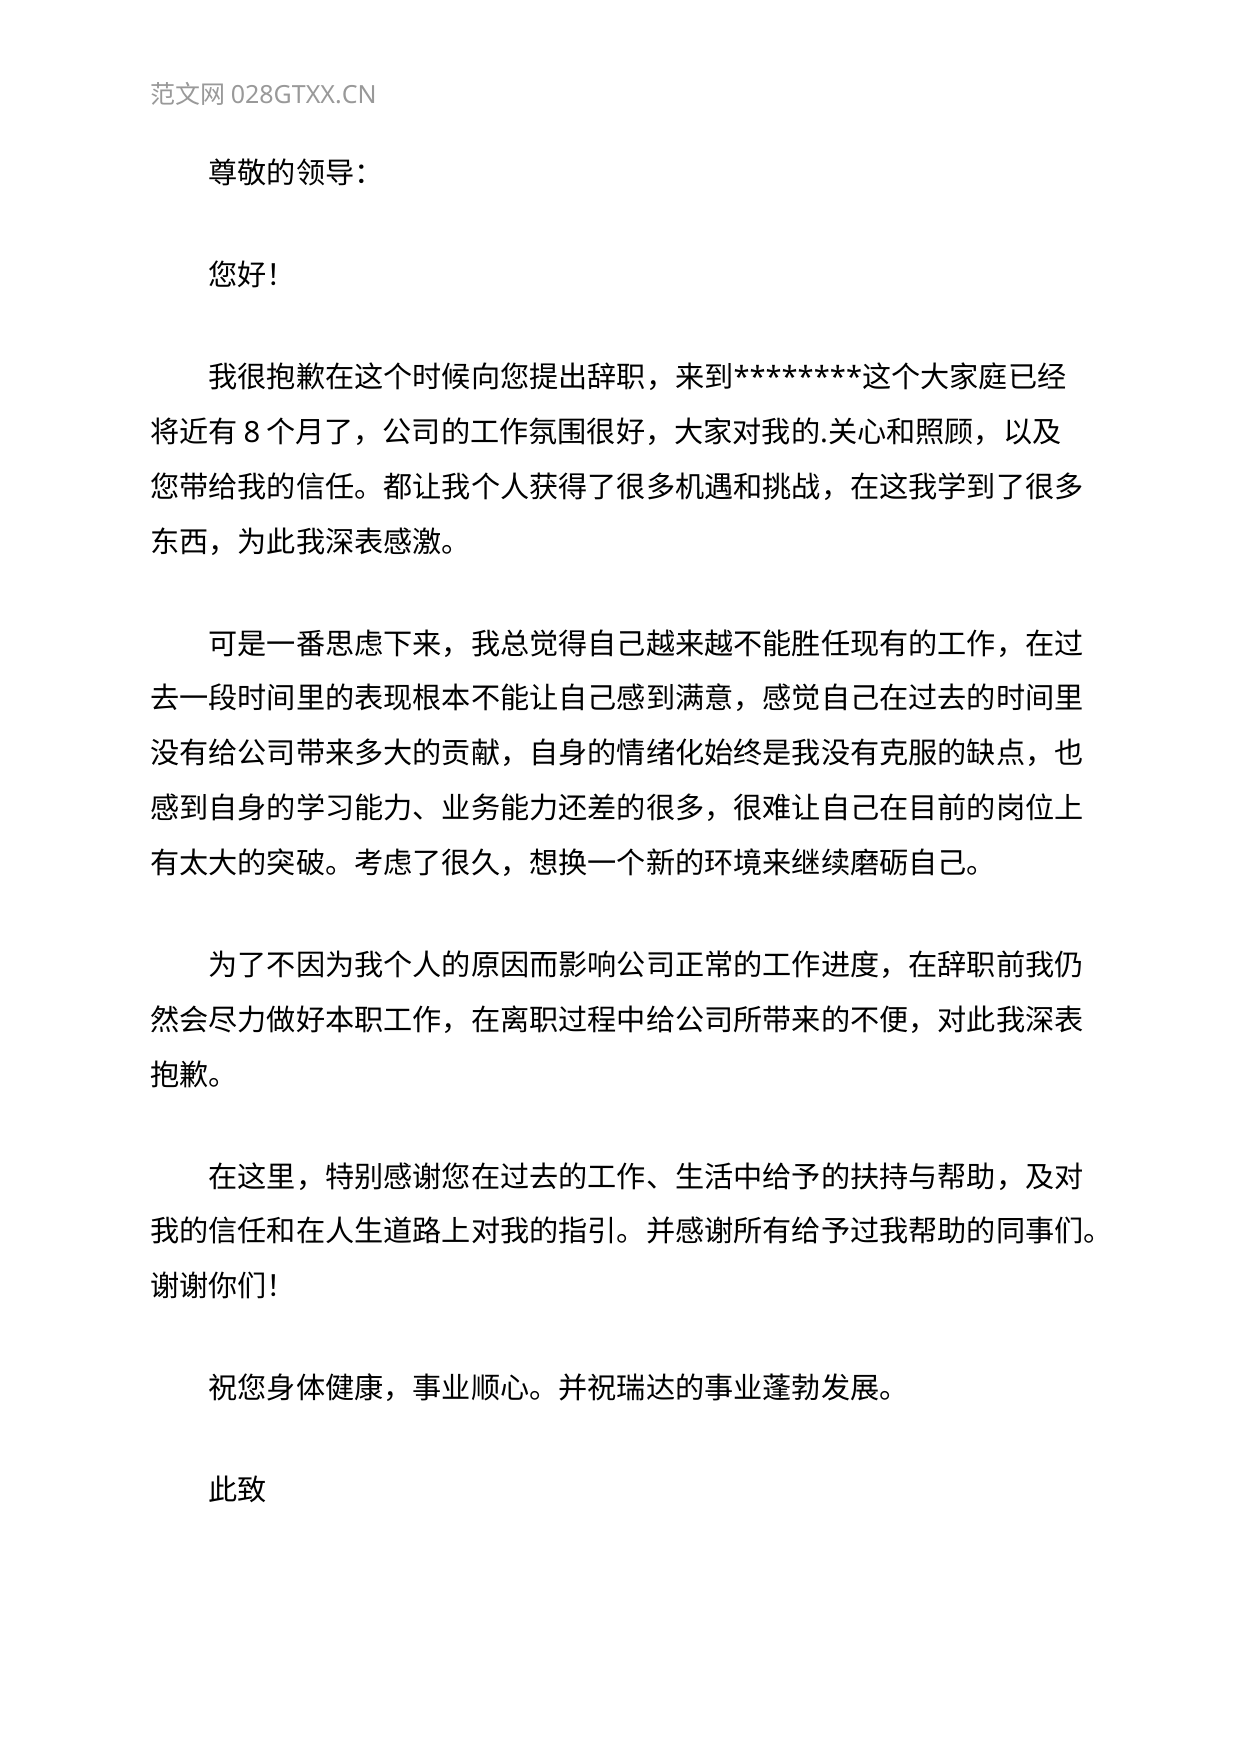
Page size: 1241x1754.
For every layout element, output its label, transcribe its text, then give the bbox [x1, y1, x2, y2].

text 您好！ [150, 252, 1090, 294]
text 尊敬的领导： [150, 150, 1090, 192]
text 此致 [150, 1466, 1090, 1509]
text 我很抱歉在这个时候向您提出辞职，来到********这个大家庭已经将近有8个月了，公司的工作氛围很好，大家对我的.关心和照顾，以及您带给我的信任。都让我个人获得了很多机遇和挑战，在这我学到了很多东西，为此我深表感激。 [150, 353, 1090, 561]
text 祝您身体健康，事业顺心。并祝瑞达的事业蓬勃发展。 [150, 1365, 1090, 1407]
text 在这里，特别感谢您在过去的工作、生活中给予的扶持与帮助，及对我的信任和在人生道路上对我的指引。并感谢所有给予过我帮助的同事们。谢谢你们！ [150, 1153, 1090, 1305]
text 可是一番思虑下来，我总觉得自己越来越不能胜任现有的工作，在过去一段时间里的表现根本不能让自己感到满意，感觉自己在过去的时间里没有给公司带来多大的贡献，自身的情绪化始终是我没有克服的缺点，也感到自身的学习能力、业务能力还差的很多，很难让自己在目前的岗位上有太大的突破。考虑了很久，想换一个新的环境来继续磨砺自己。 [150, 620, 1090, 882]
text 为了不因为我个人的原因而影响公司正常的工作进度，在辞职前我仍然会尽力做好本职工作，在离职过程中给公司所带来的不便，对此我深表抱歉。 [150, 942, 1090, 1094]
